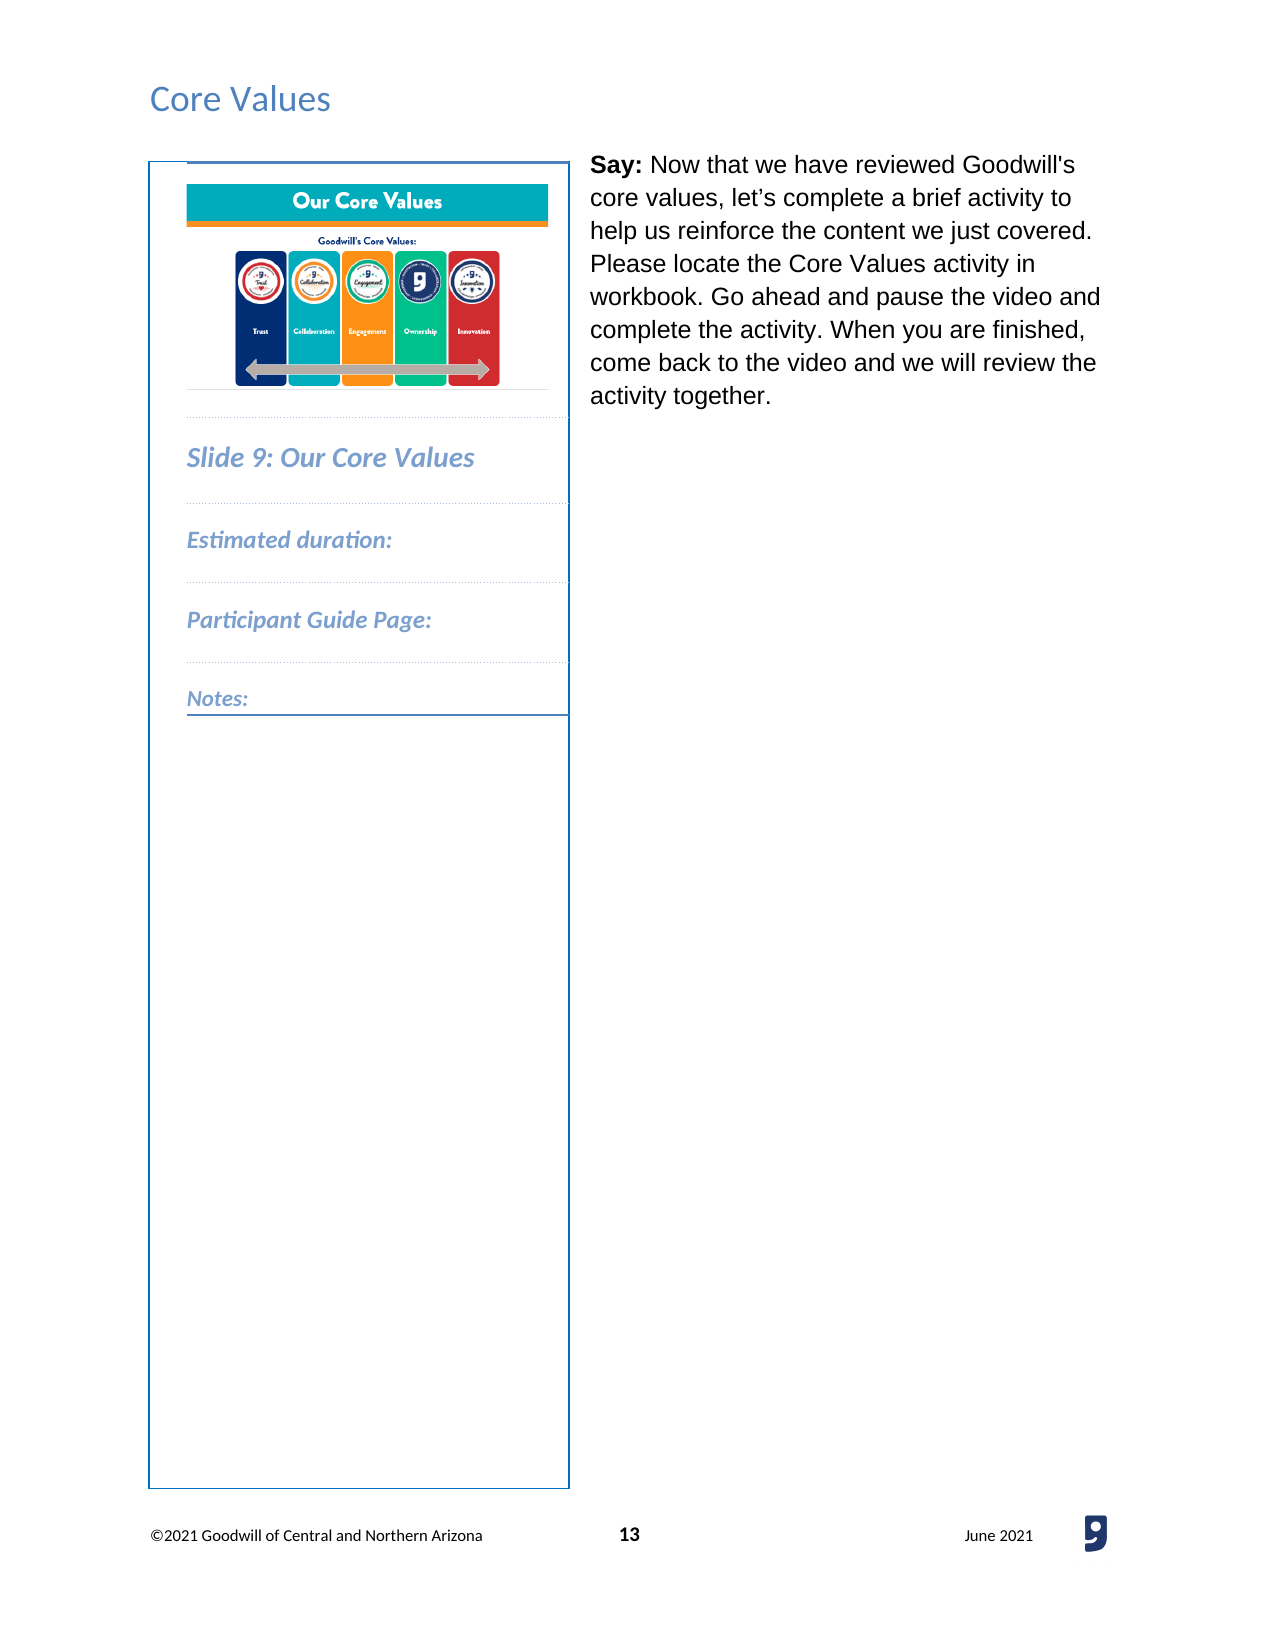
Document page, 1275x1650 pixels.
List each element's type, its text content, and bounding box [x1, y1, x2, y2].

picture [186, 184, 549, 390]
picture [1056, 1507, 1125, 1564]
